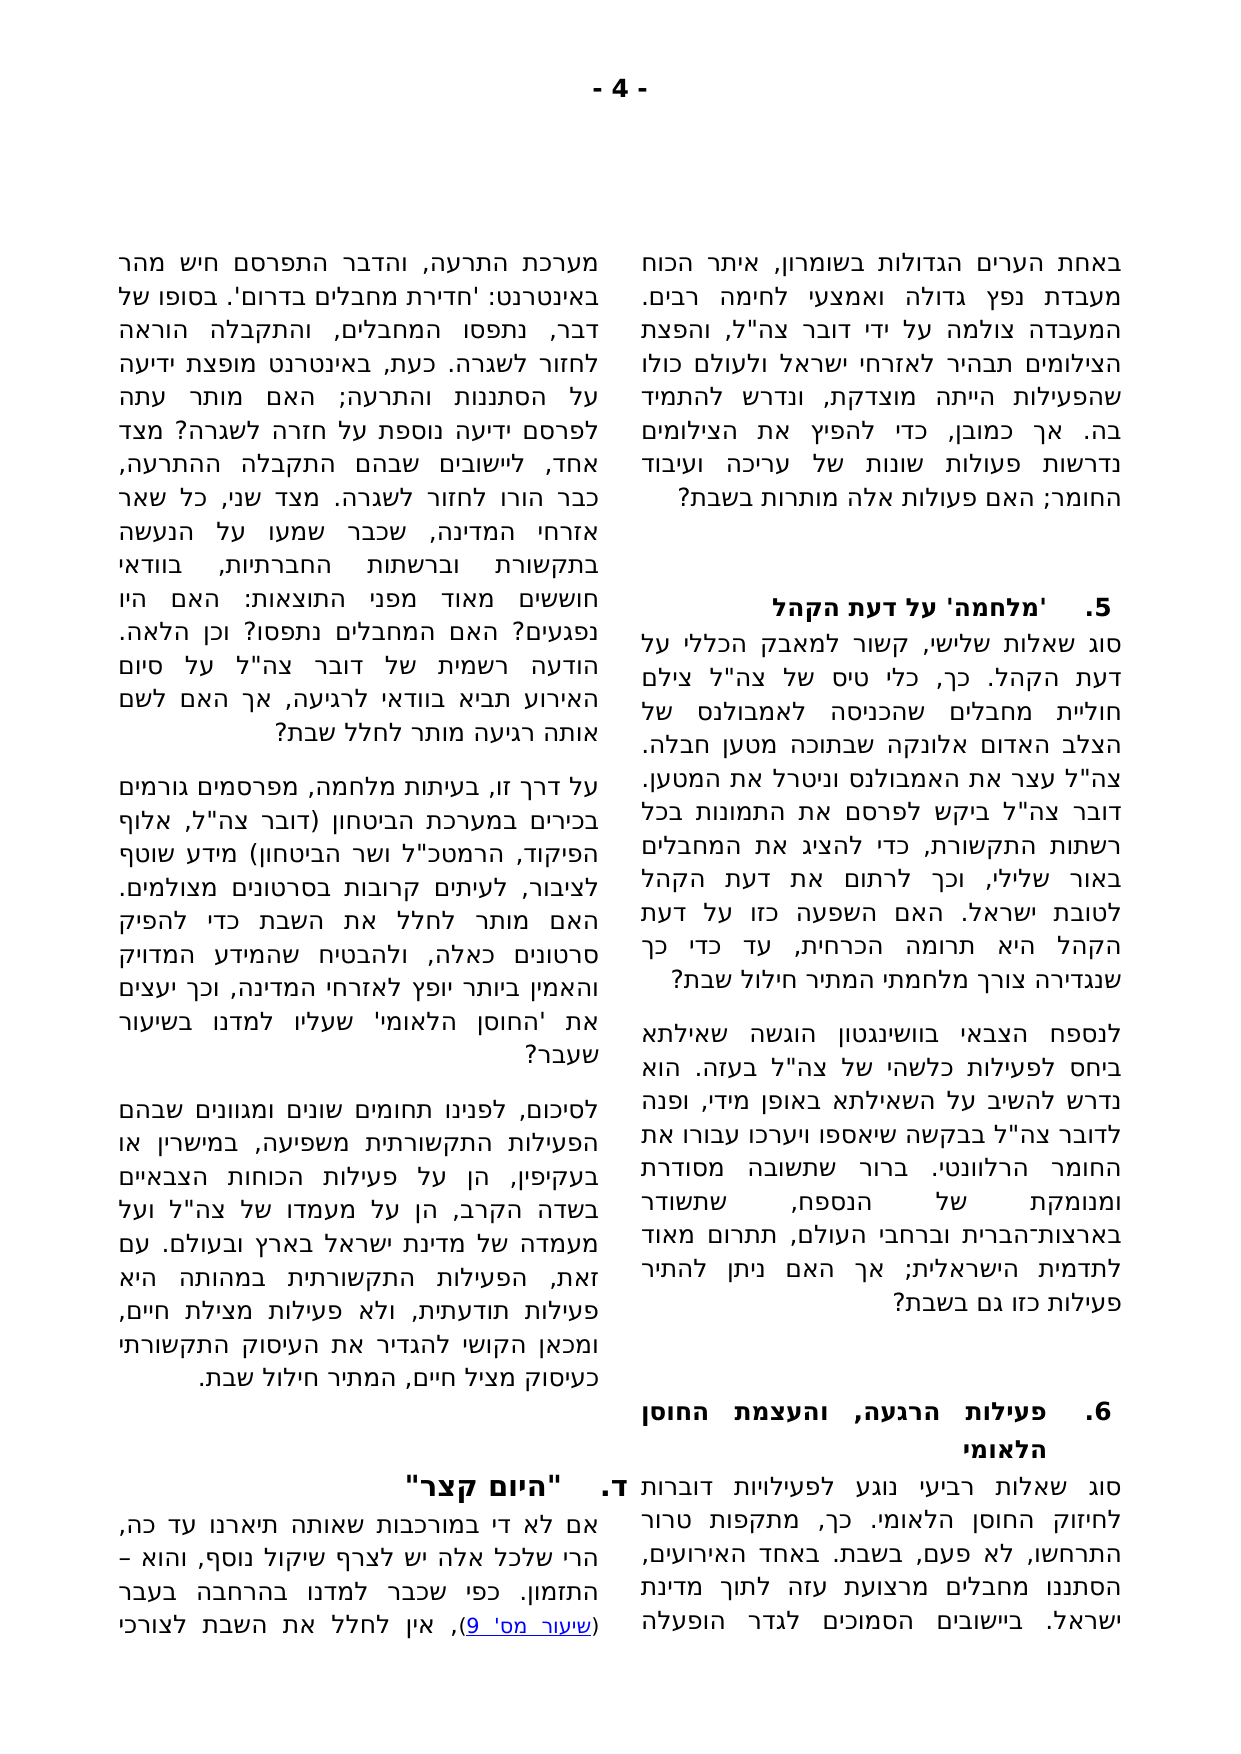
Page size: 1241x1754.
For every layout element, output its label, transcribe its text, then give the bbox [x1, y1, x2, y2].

text על דרך זו, בעיתות מלחמה, מפרסמים גורמים בכירים במערכת הביטחון (דובר צה"ל, אלוף הפיקוד, הרמטכ"ל ושר הביטחון) מידע שוטף לציבור, לעיתים קרובות בסרטונים מצולמים. האם מותר לחלל את השבת כדי להפיק סרטונים כאלה, ולהבטיח שהמידע המדויק והאמין ביותר יופץ לאזרחי המדינה, וכך יעצים את 'החוסן הלאומי' שעליו למדנו בשיעור שעבר? [118, 772, 599, 1070]
text לנספח הצבאי בוושינגטון הוגשה שאילתא ביחס לפעילות כלשהי של צה"ל בעזה. הוא נדרש להשיב על השאילתא באופן מידי, ופנה לדובר צה"ל בבקשה שיאספו ויערכו עבורו את החומר הרלוונטי. ברור שתשובה מסודרת ומנומקת של הנספח, שתשודר בארצות־הברית וברחבי העולם, תתרום מאוד לתדמית הישראלית; אך האם ניתן להתיר פעילות כזו גם בשבת? [641, 1019, 1122, 1317]
text לסיכום, לפנינו תחומים שונים ומגוונים שבהם הפעילות התקשורתית משפיעה, במישרין או בעקיפין, הן על פעילות הכוחות הצבאיים בשדה הקרב, הן על מעמדו של צה"ל ועל מעמדה של מדינת ישראל בארץ ובעולם. עם זאת, הפעילות התקשורתית במהותה היא פעילות תודעתית, ולא פעילות מצילת חיים, ומכאן הקושי להגדיר את העיסוק התקשורתי כעיסוק מציל חיים, המתיר חילול שבת. [118, 1095, 599, 1392]
list פעילות הרגעה, והעצמת החוסן הלאומי [641, 1391, 1084, 1466]
list "היום קצר" [118, 1466, 599, 1504]
text סוג שאלות רביעי נוגע לפעילויות דוברות לחיזוק החוסן הלאומי. כך, מתקפות טרור התרחשו, לא פעם, בשבת. באחד האירועים, הסתננו מחבלים מרצועת עזה לתוך מדינת ישראל. ביישובים הסמוכים לגדר הופעלה מערכת התרעה, והדבר התפרסם חיש מהר באינטרנט: 'חדירת מחבלים בדרום'. בסופו של דבר, נתפסו המחבלים, והתקבלה הוראה לחזור לשגרה. כעת, באינטרנט מופצת ידיעה על הסתננות והתרעה; האם מותר עתה לפרסם ידיעה נוספת על חזרה לשגרה? מצד אחד, ליישובים שבהם התקבלה ההתרעה, כבר הורו לחזור לשגרה. מצד שני, כל שאר אזרחי המדינה, שכבר שמעו על הנעשה בתקשורת וברשתות החברתיות, בוודאי חוששים מאוד מפני התוצאות: האם היו נפגעים? האם המחבלים נתפסו? וכן הלאה. הודעה רשמית של דובר צה"ל על סיום האירוע תביא בוודאי לרגיעה, אך האם לשם אותה רגיעה מותר לחלל שבת? [641, 1472, 1122, 1635]
list 'מלחמה' על דעת הקהל [641, 586, 1084, 623]
text סוג שאלות רביעי נוגע לפעילויות דוברות לחיזוק החוסן הלאומי. כך, מתקפות טרור התרחשו, לא פעם, בשבת. באחד האירועים, הסתננו מחבלים מרצועת עזה לתוך מדינת ישראל. ביישובים הסמוכים לגדר הופעלה מערכת התרעה, והדבר התפרסם חיש מהר באינטרנט: 'חדירת מחבלים בדרום'. בסופו של דבר, נתפסו המחבלים, והתקבלה הוראה לחזור לשגרה. כעת, באינטרנט מופצת ידיעה על הסתננות והתרעה; האם מותר עתה לפרסם ידיעה נוספת על חזרה לשגרה? מצד אחד, ליישובים שבהם התקבלה ההתרעה, כבר הורו לחזור לשגרה. מצד שני, כל שאר אזרחי המדינה, שכבר שמעו על הנעשה בתקשורת וברשתות החברתיות, בוודאי חוששים מאוד מפני התוצאות: האם היו נפגעים? האם המחבלים נתפסו? וכן הלאה. הודעה רשמית של דובר צה"ל על סיום האירוע תביא בוודאי לרגיעה, אך האם לשם אותה רגיעה מותר לחלל שבת? [118, 248, 599, 747]
text סוג שאלות שלישי, קשור למאבק הכללי על דעת הקהל. כך, כלי טיס של צה"ל צילם חוליית מחבלים שהכניסה לאמבולנס של הצלב האדום אלונקה שבתוכה מטען חבלה. צה"ל עצר את האמבולנס וניטרל את המטען. דובר צה"ל ביקש לפרסם את התמונות בכל רשתות התקשורת, כדי להציג את המחבלים באור שלילי, וכך לרתום את דעת הקהל לטובת ישראל. האם השפעה כזו על דעת הקהל היא תרומה הכרחית, עד כדי כך שנגדירה צורך מלחמתי המתיר חילול שבת? [641, 630, 1122, 994]
